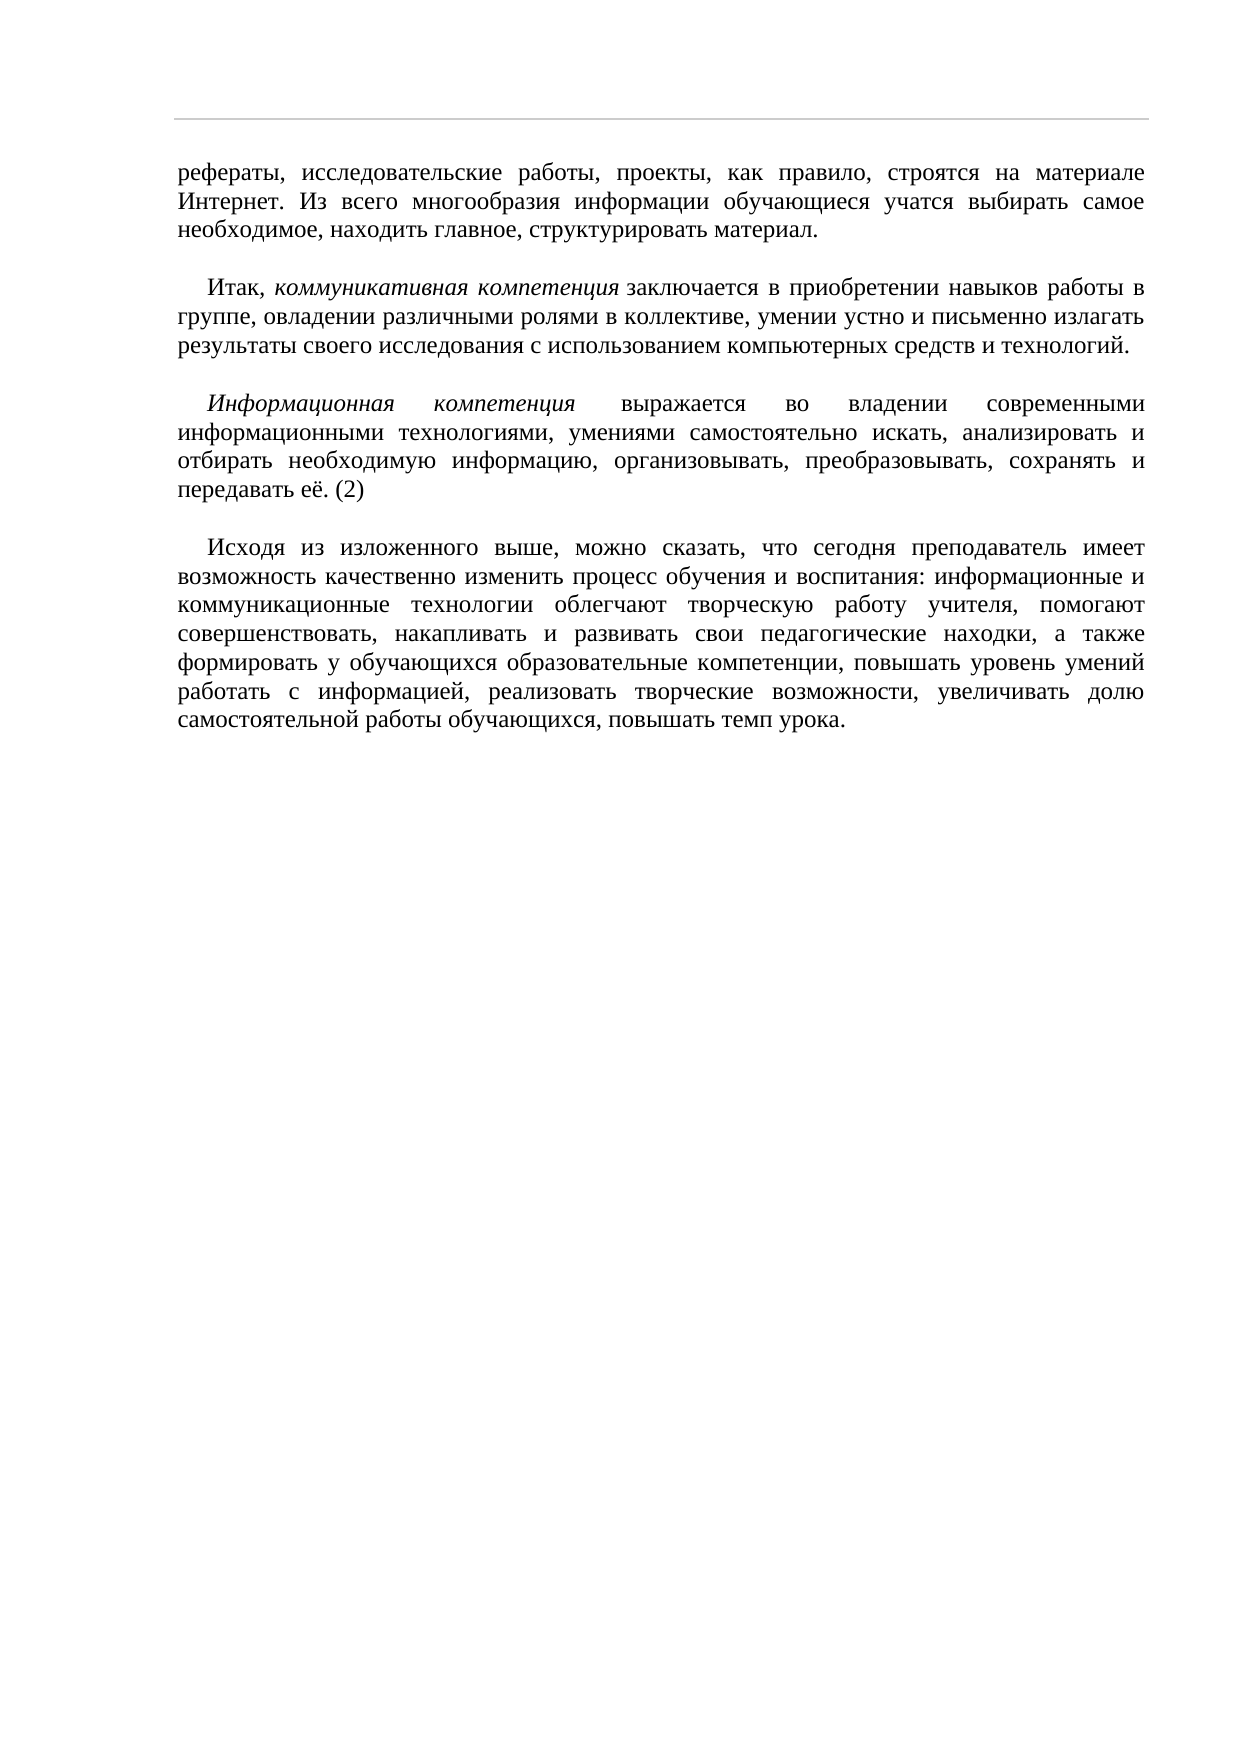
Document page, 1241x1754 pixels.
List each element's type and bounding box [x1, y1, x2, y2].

table_header [174, 120, 1148, 742]
